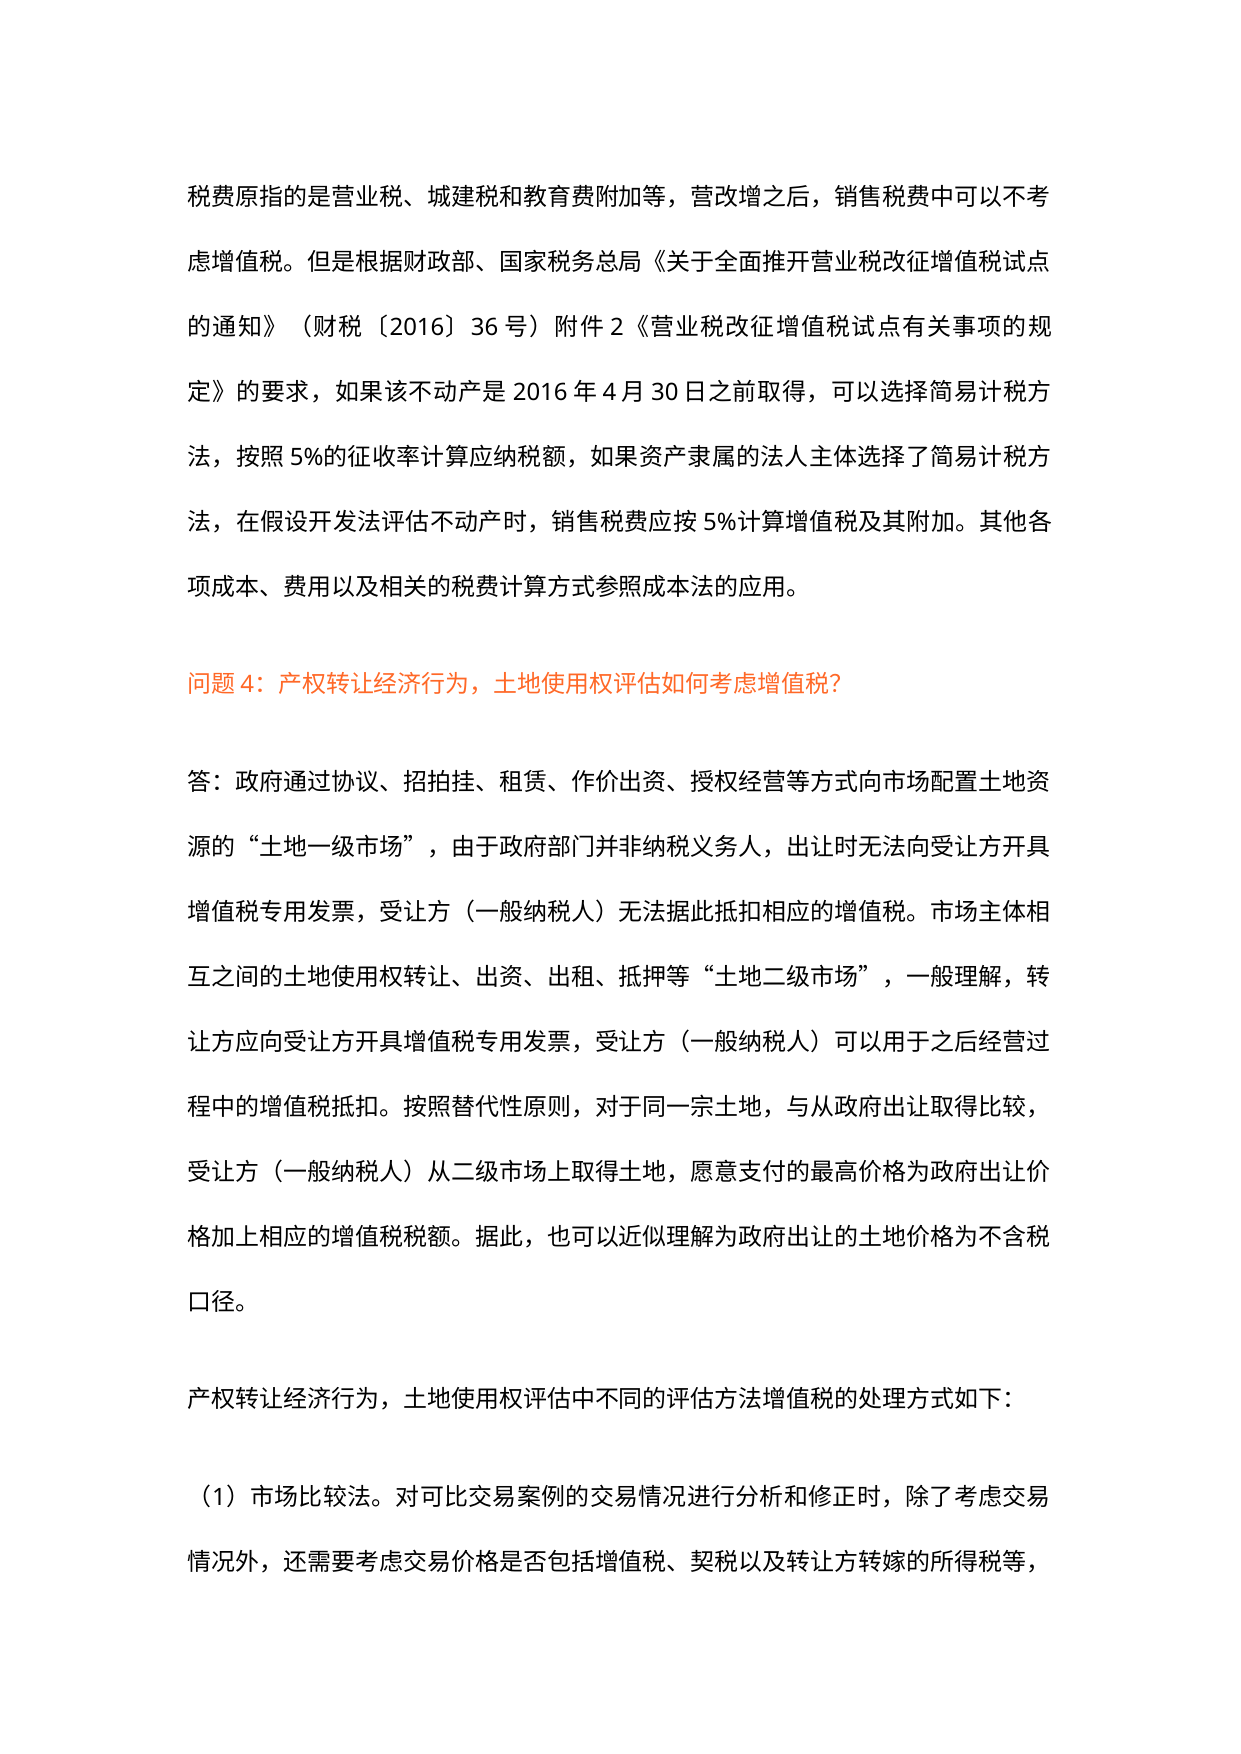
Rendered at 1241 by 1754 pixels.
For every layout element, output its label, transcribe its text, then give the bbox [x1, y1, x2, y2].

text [187, 1462, 1053, 1592]
text 问题4：产权转让经济行为，土地使用权评估如何考虑增值税？ [187, 649, 1053, 714]
text 答：政府通过协议、招拍挂、租赁、作价出资、授权经营等方式向市场配置土地资源的“土地一级市场”，由于政府部门并非纳税义务人，出让时无法向受让方开具增值税专用发票，受让方（一般纳税人）无法据此抵扣相应的增值税。市场主体相互之间的土地使用权转让、出资、出租、抵押等“土地二级市场”，一般理解，转让方应向受让方开具增值税专用发票，受让方（一般纳税人）可以用于之后经营过程中的增值税抵扣。按照替代性原则，对于同一宗土地，与从政府出让取得比较，受让方（一般纳税人）从二级市场上取得土地，愿意支付的最高价格为政府出让价格加上相应的增值税税额。据此，也可以近似理解为政府出让的土地价格为不含税口径。 [187, 747, 1053, 1332]
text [187, 162, 1053, 617]
text 产权转让经济行为，土地使用权评估中不同的评估方法增值税的处理方式如下： [187, 1364, 1053, 1429]
